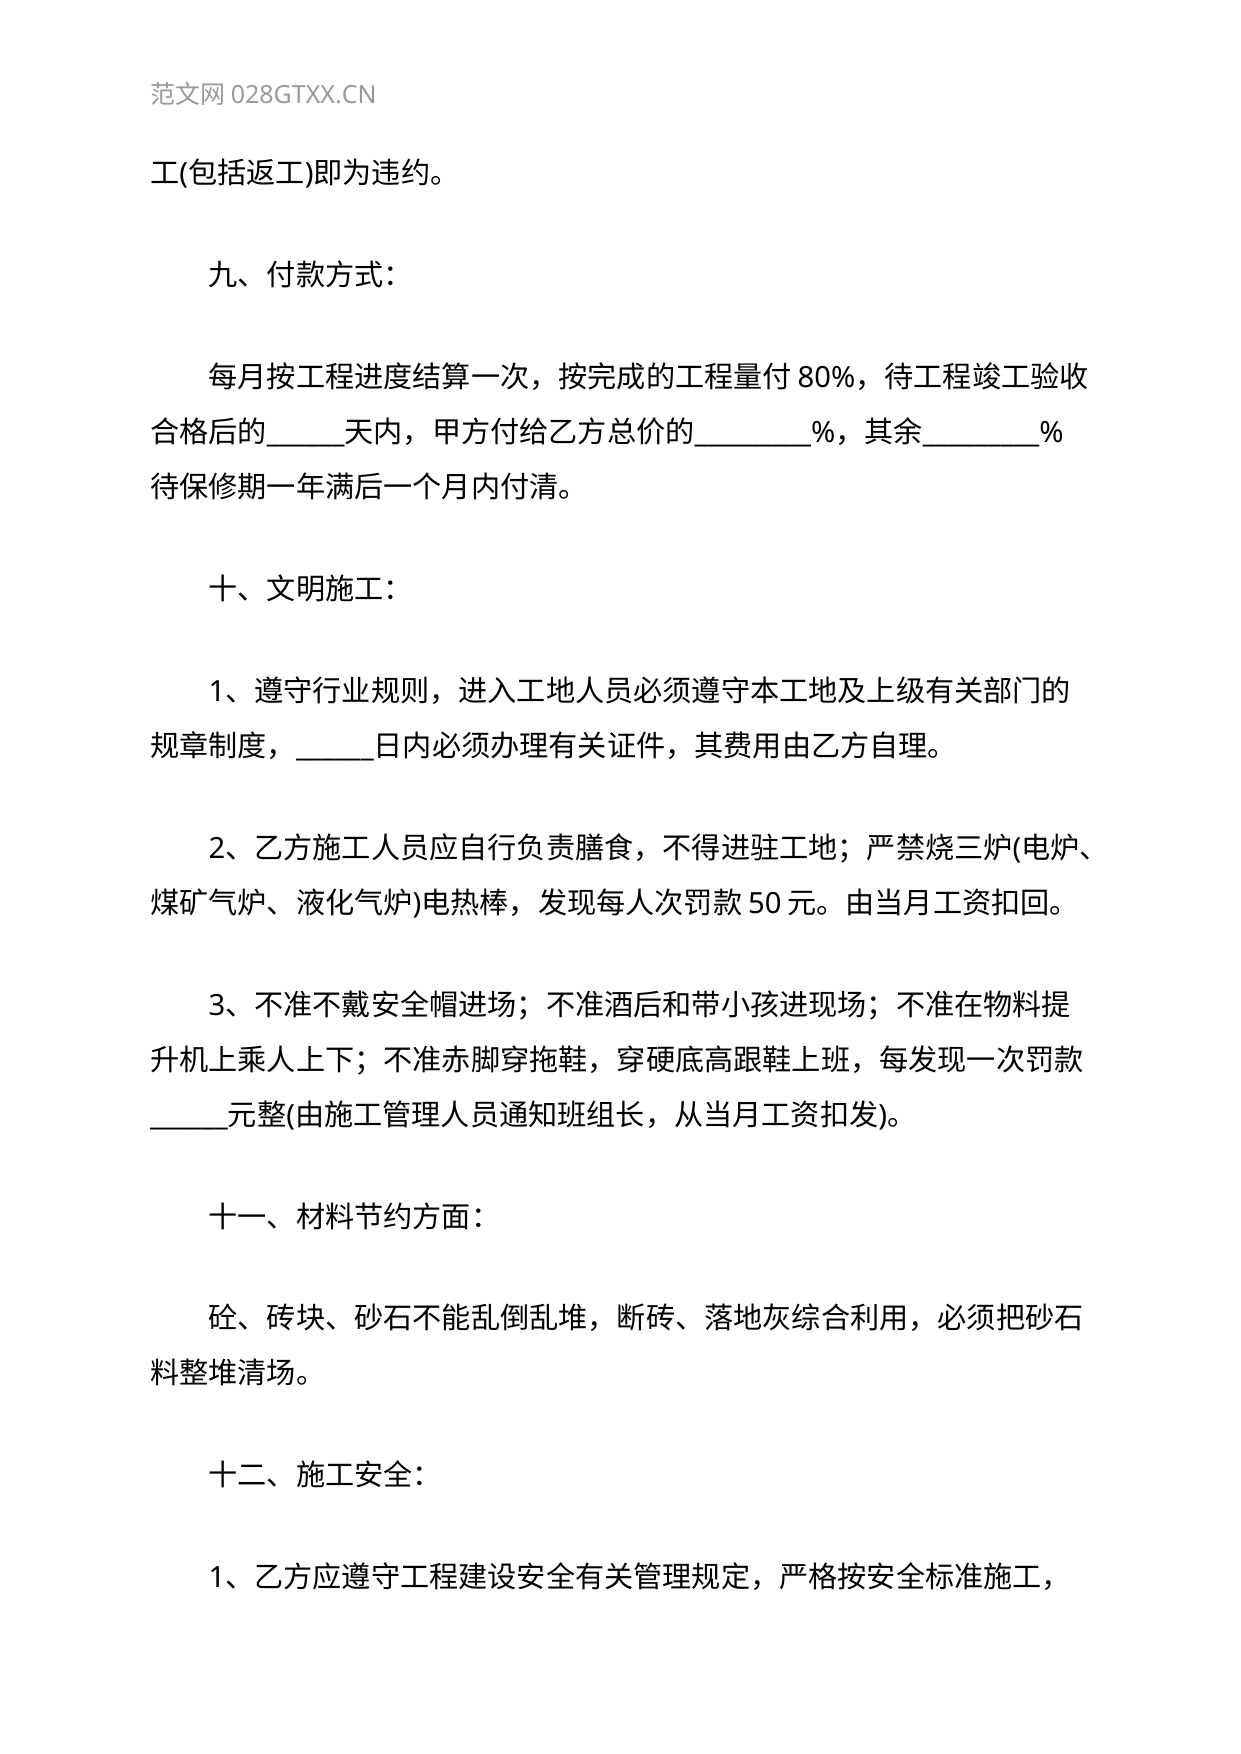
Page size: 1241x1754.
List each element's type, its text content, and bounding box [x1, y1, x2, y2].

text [150, 1553, 1090, 1596]
text 1、遵守行业规则，进入工地人员必须遵守本工地及上级有关部门的规章制度，______日内必须办理有关证件，其费用由乙方自理。 [150, 667, 1090, 765]
text 十、文明施工： [150, 566, 1090, 608]
text 每月按工程进度结算一次，按完成的工程量付80%，待工程竣工验收合格后的______天内，甲方付给乙方总价的_________%，其余_________%待保修期一年满后一个月内付清。 [150, 354, 1090, 506]
text 2、乙方施工人员应自行负责膳食，不得进驻工地；严禁烧三炉(电炉、煤矿气炉、液化气炉)电热棒，发现每人次罚款50元。由当月工资扣回。 [150, 824, 1090, 922]
text 砼、砖块、砂石不能乱倒乱堆，断砖、落地灰综合利用，必须把砂石料整堆清场。 [150, 1295, 1090, 1392]
text 九、付款方式： [150, 252, 1090, 294]
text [150, 150, 1090, 192]
text 十二、施工安全： [150, 1452, 1090, 1494]
text 十一、材料节约方面： [150, 1193, 1090, 1235]
text 3、不准不戴安全帽进场；不准酒后和带小孩进现场；不准在物料提升机上乘人上下；不准赤脚穿拖鞋，穿硬底高跟鞋上班，每发现一次罚款______元整(由施工管理人员通知班组长，从当月工资扣发)。 [150, 981, 1090, 1133]
